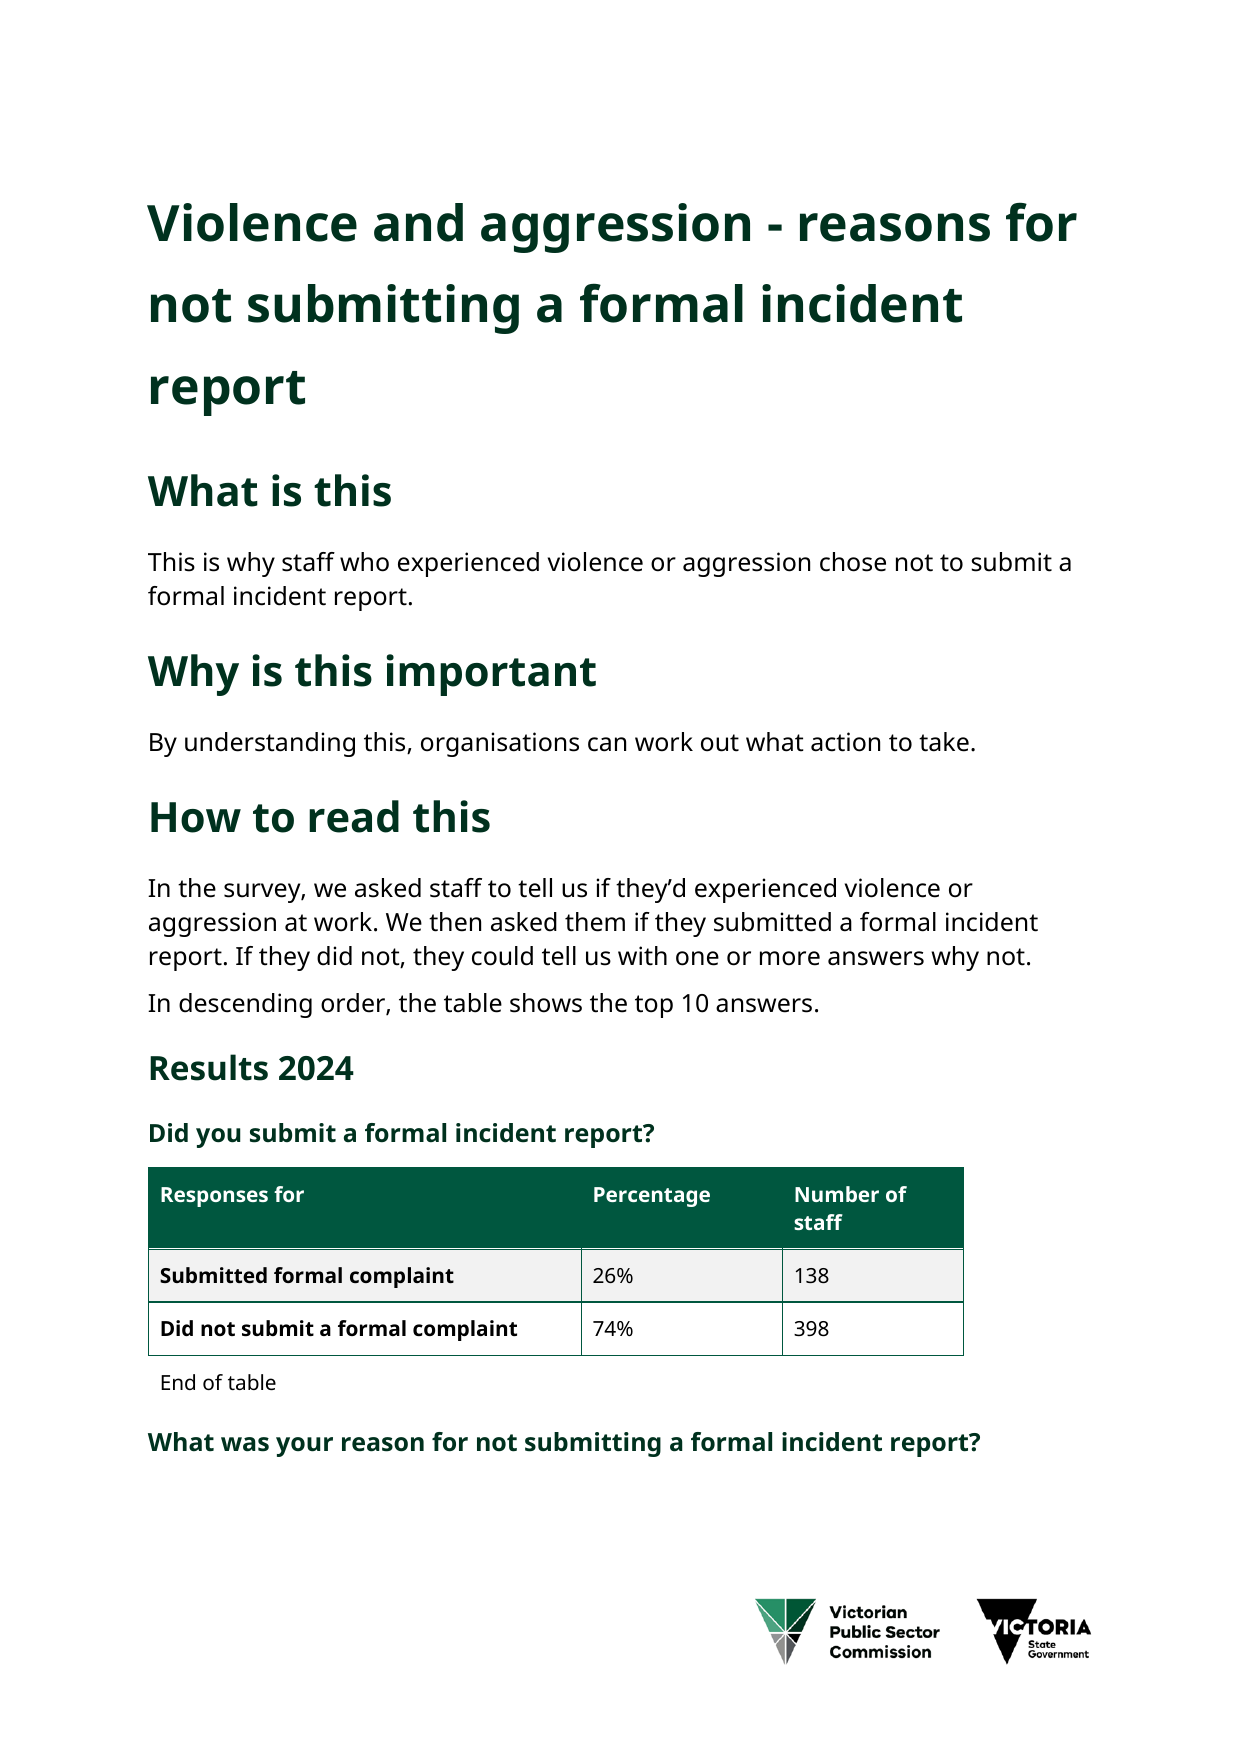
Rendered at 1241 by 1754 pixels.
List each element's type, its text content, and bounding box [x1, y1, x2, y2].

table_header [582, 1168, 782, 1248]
subtitle Why is this important [148, 642, 1092, 699]
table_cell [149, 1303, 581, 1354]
text In descending order, the table shows the top 10 answers. [148, 985, 1092, 1019]
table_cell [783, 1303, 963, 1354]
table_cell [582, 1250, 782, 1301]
text By understanding this, organisations can work out what action to take. [148, 725, 1092, 759]
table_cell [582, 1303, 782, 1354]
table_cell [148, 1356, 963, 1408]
subtitle How to read this [148, 788, 1092, 845]
picture [754, 1598, 1093, 1666]
subtitle Violence and aggression - reasons for not submitting a formal incident report [148, 188, 1092, 419]
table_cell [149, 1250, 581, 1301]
text In the survey, we asked staff to tell us if they’d experienced violence or aggression at work. We then asked them if they submitted a formal incident report. If they did not, they could tell us with one or more answers why not. [148, 871, 1092, 973]
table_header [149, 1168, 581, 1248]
subtitle What was your reason for not submitting a formal incident report? [148, 1425, 1092, 1459]
subtitle Results 2024 [148, 1044, 1092, 1090]
subtitle Did you submit a formal incident report? [148, 1115, 1092, 1149]
subtitle What is this [148, 462, 1092, 519]
text This is why staff who experienced violence or aggression chose not to submit a formal incident report. [148, 545, 1092, 613]
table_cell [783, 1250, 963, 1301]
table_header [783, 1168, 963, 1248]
